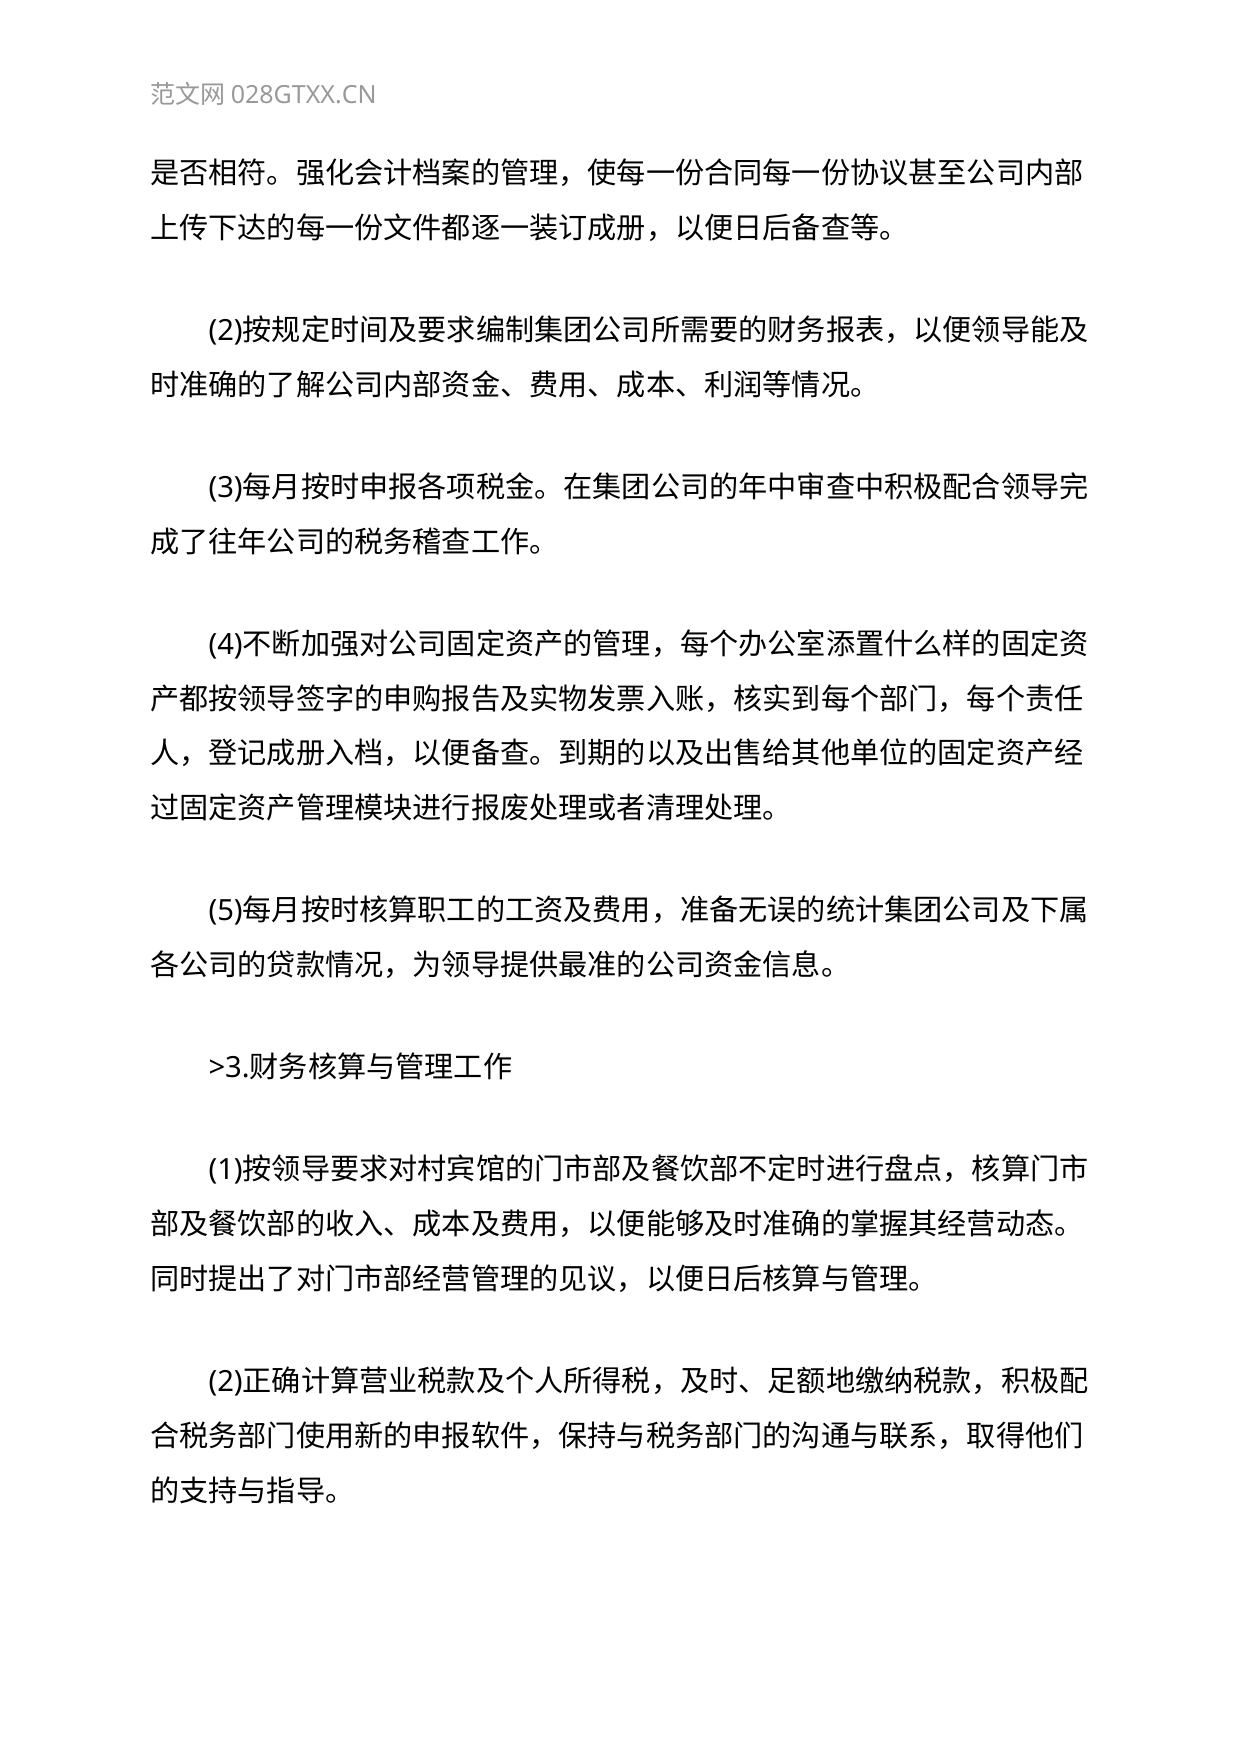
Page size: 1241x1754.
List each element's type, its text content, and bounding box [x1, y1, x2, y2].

text (3)每月按时申报各项税金。在集团公司的年中审查中积极配合领导完成了往年公司的税务稽查工作。 [150, 463, 1090, 561]
text >3.财务核算与管理工作 [150, 1043, 1090, 1086]
text (2)按规定时间及要求编制集团公司所需要的财务报表，以便领导能及时准确的了解公司内部资金、费用、成本、利润等情况。 [150, 307, 1090, 404]
text (1)按领导要求对村宾馆的门市部及餐饮部不定时进行盘点，核算门市部及餐饮部的收入、成本及费用，以便能够及时准确的掌握其经营动态。同时提出了对门市部经营管理的见议，以便日后核算与管理。 [150, 1146, 1090, 1298]
text (5)每月按时核算职工的工资及费用，准备无误的统计集团公司及下属各公司的贷款情况，为领导提供最准的公司资金信息。 [150, 887, 1090, 984]
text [150, 150, 1090, 247]
text (2)正确计算营业税款及个人所得税，及时、足额地缴纳税款，积极配合税务部门使用新的申报软件，保持与税务部门的沟通与联系，取得他们的支持与指导。 [150, 1357, 1090, 1509]
text (4)不断加强对公司固定资产的管理，每个办公室添置什么样的固定资产都按领导签字的申购报告及实物发票入账，核实到每个部门，每个责任人，登记成册入档，以便备查。到期的以及出售给其他单位的固定资产经过固定资产管理模块进行报废处理或者清理处理。 [150, 620, 1090, 827]
